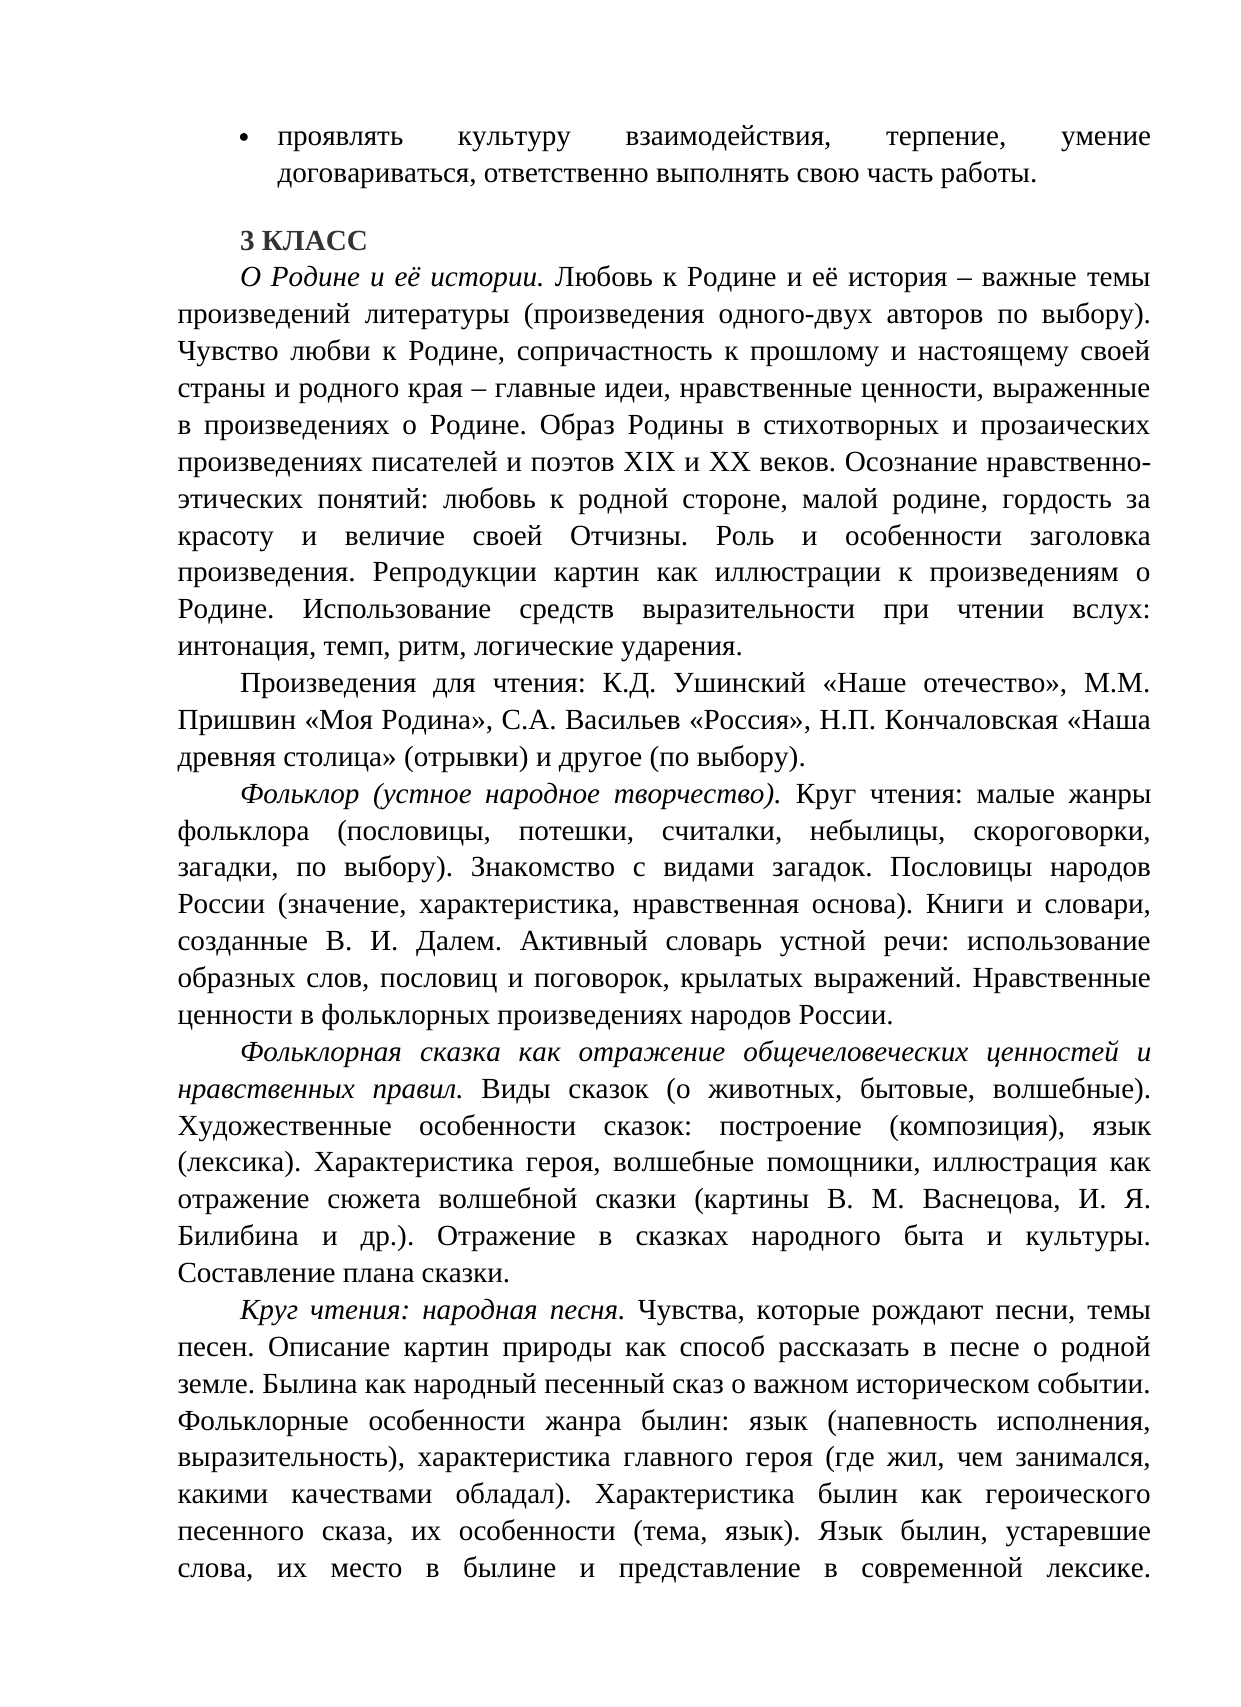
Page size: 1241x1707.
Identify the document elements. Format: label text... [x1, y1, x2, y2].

text О Родине и её истории. Любовь к Родине и её история – важные темы произведений литературы (произведения одного-двух авторов по выбору). Чувство любви к Родине, сопричастность к прошлому и настоящему своей страны и родного края – главные идеи, нравственные ценности, выраженные в произведениях о Родине. Образ Родины в стихотворных и прозаических произведениях писателей и поэтов ХIХ и ХХ веков. Осознание нравственно-этических понятий: любовь к родной стороне, малой родине, гордость за красоту и величие своей Отчизны. Роль и особенности заголовка произведения. Репродукции картин как иллюстрации к произведениям о Родине. Использование средств выразительности при чтении вслух: интонация, темп, ритм, логические ударения. [177, 259, 1152, 662]
text Произведения для чтения: К.Д. Ушинский «Наше отечество», М.М. Пришвин «Моя Родина», С.А. Васильев «Россия», Н.П. Кончаловская «Наша древняя столица» (отрывки) ‌и другое (по выбору)‌. [177, 665, 1152, 772]
text 3 КЛАСС [177, 223, 1152, 256]
text Фольклор (устное народное творчество). Круг чтения: малые жанры фольклора (пословицы, потешки, считалки, небылицы, скороговорки, загадки, по выбору). Знакомство с видами загадок. Пословицы народов России (значение, характеристика, нравственная основа). Книги и словари, созданные В. И. Далем. Активный словарь устной речи: использование образных слов, пословиц и поговорок, крылатых выражений. Нравственные ценности в фольклорных произведениях народов России. [177, 776, 1152, 1031]
text Фольклорная сказка как отражение общечеловеческих ценностей и нравственных правил. Виды сказок (о животных, бытовые, волшебные). Художественные особенности сказок: построение (композиция), язык (лексика). Характеристика героя, волшебные помощники, иллюстрация как отражение сюжета волшебной сказки (картины В. М. Васнецова, И. Я. Билибина ‌и др.)‌. Отражение в сказках народного быта и культуры. Составление плана сказки. [177, 1034, 1152, 1289]
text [177, 1292, 1152, 1584]
list проявлять культуру взаимодействия, терпение, умение договариваться, ответственно выполнять свою часть работы. [240, 118, 1152, 188]
